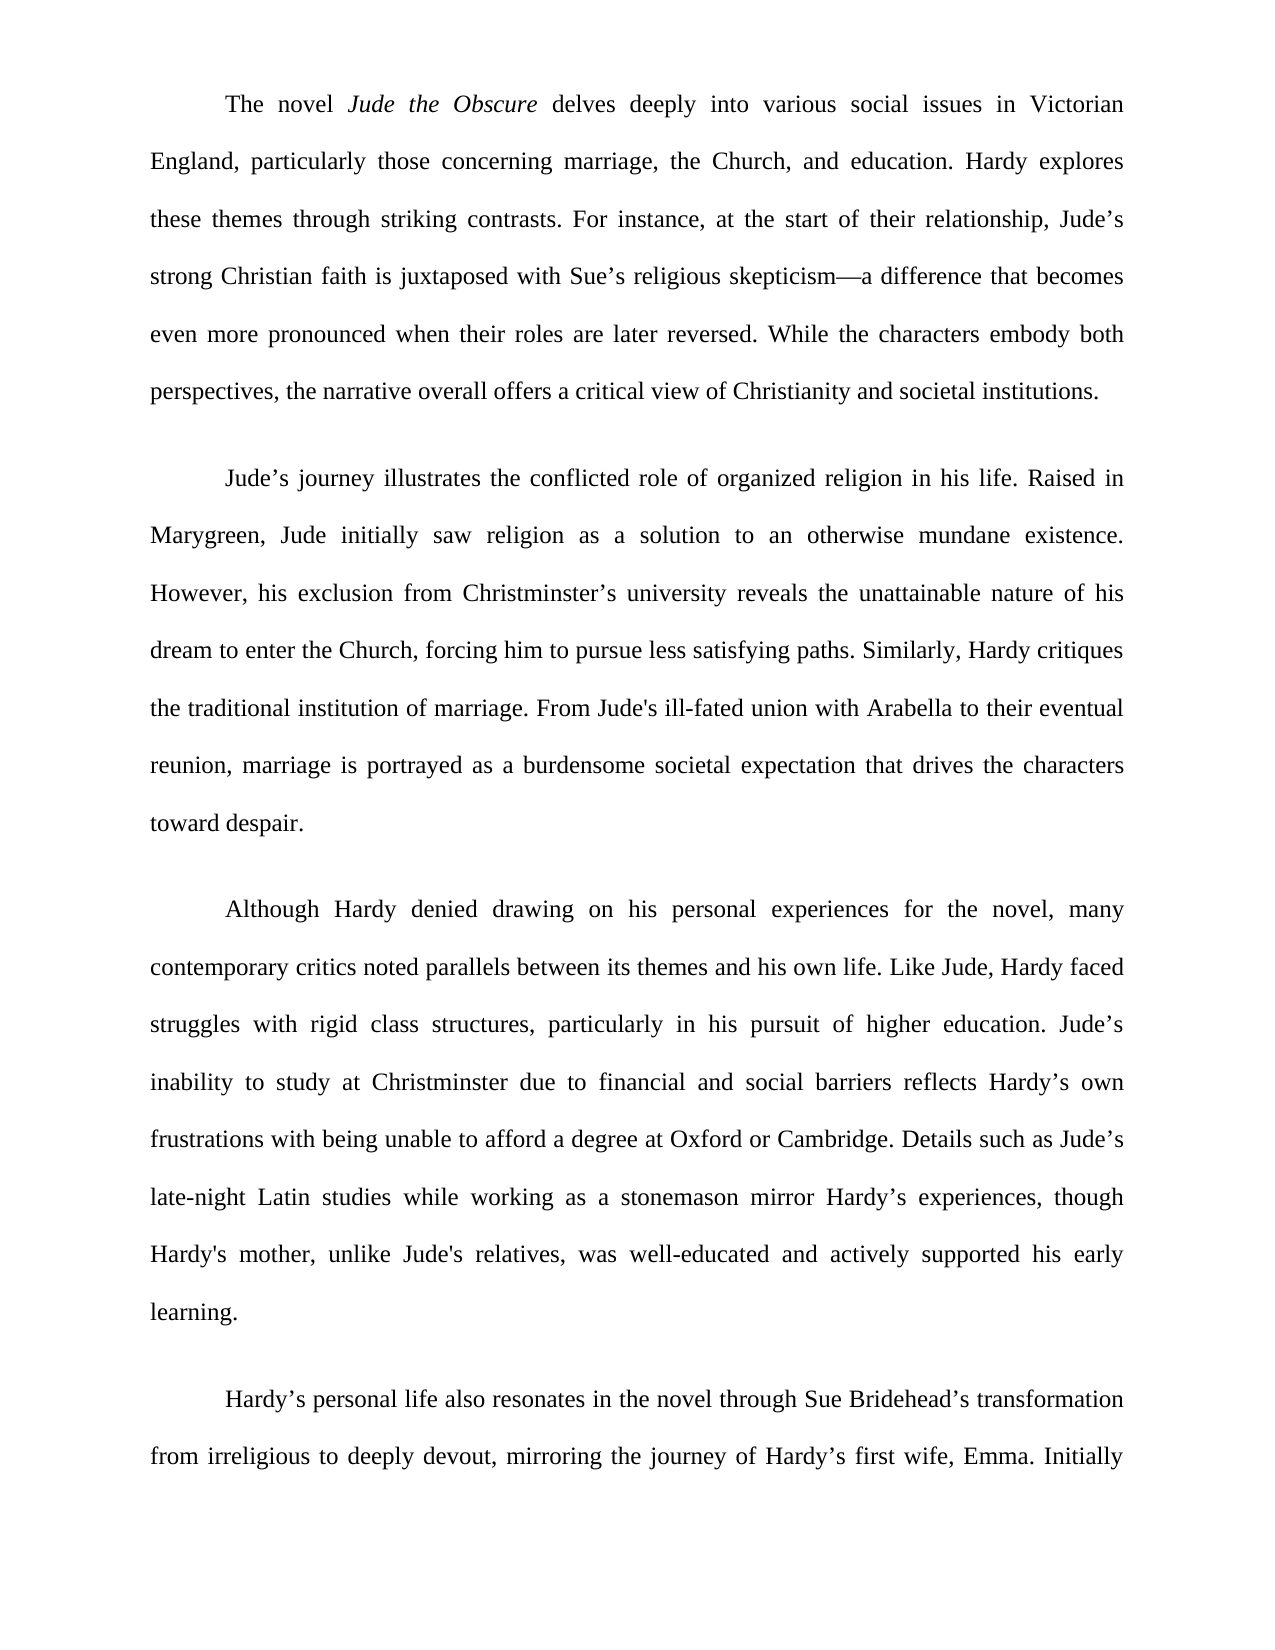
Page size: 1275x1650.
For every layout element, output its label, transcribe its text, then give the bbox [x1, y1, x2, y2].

text The novel Jude the Obscure delves deeply into various social issues in Victorian England, particularly those concerning marriage, the Church, and education. Hardy explores these themes through striking contrasts. For instance, at the start of their relationship, Jude’s strong Christian faith is juxtaposed with Sue’s religious skepticism—a difference that becomes even more pronounced when their roles are later reversed. While the characters embody both perspectives, the narrative overall offers a critical view of Christianity and societal institutions. [150, 89, 1125, 405]
text Jude’s journey illustrates the conflicted role of organized religion in his life. Raised in Marygreen, Jude initially saw religion as a solution to an otherwise mundane existence. However, his exclusion from Christminster’s university reveals the unattainable nature of his dream to enter the Church, forcing him to pursue less satisfying paths. Similarly, Hardy critiques the traditional institution of marriage. From Jude's ill-fated union with Arabella to their eventual reunion, marriage is portrayed as a burdensome societal expectation that drives the characters toward despair. [150, 463, 1125, 837]
text Although Hardy denied drawing on his personal experiences for the novel, many contemporary critics noted parallels between its themes and his own life. Like Jude, Hardy faced struggles with rigid class structures, particularly in his pursuit of higher education. Jude’s inability to study at Christminster due to financial and social barriers reflects Hardy’s own frustrations with being unable to afford a degree at Oxford or Cambridge. Details such as Jude’s late-night Latin studies while working as a stonemason mirror Hardy’s experiences, though Hardy's mother, unlike Jude's relatives, was well-educated and actively supported his early learning. [150, 894, 1125, 1326]
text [150, 1384, 1125, 1470]
